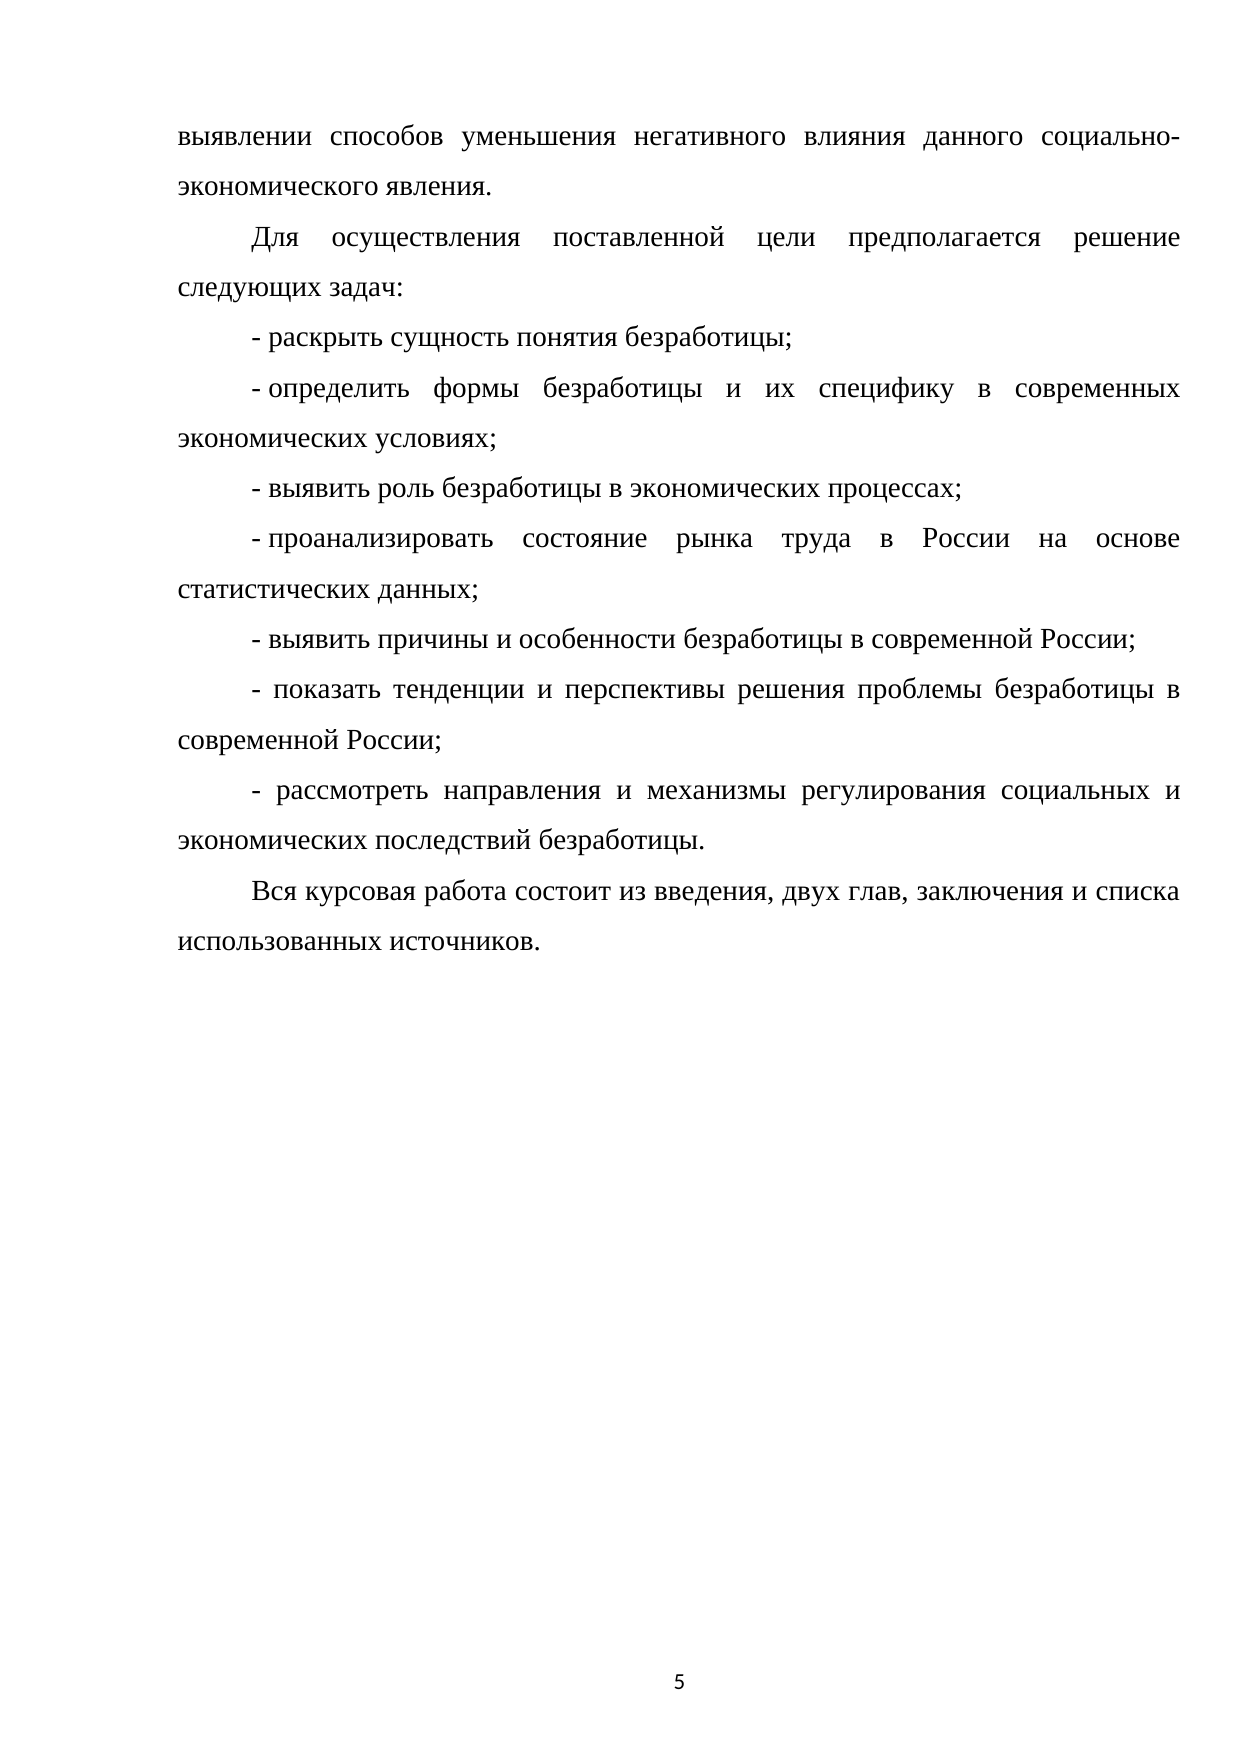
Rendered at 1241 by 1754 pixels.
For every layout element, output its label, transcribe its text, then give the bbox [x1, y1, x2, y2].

text - выявить роль безработицы в экономических процессах; [177, 470, 1181, 504]
text - показать тенденции и перспективы решения проблемы безработицы в современной России; [177, 672, 1181, 755]
text - проанализировать состояние рынка труда в России на основе статистических данных; [177, 521, 1181, 604]
text Вся курсовая работа состоит из введения, двух глав, заключения и списка использованных источников. [177, 873, 1181, 957]
text - раскрыть сущность понятия безработицы; [177, 319, 1181, 353]
text - выявить причины и особенности безработицы в современной России; [177, 621, 1181, 655]
text - определить формы безработицы и их специфику в современных экономических условиях; [177, 370, 1181, 453]
text - рассмотреть направления и механизмы регулирования социальных и экономических последствий безработицы. [177, 772, 1181, 856]
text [177, 118, 1181, 202]
text Для осуществления поставленной цели предполагается решение следующих задач: [177, 219, 1181, 303]
